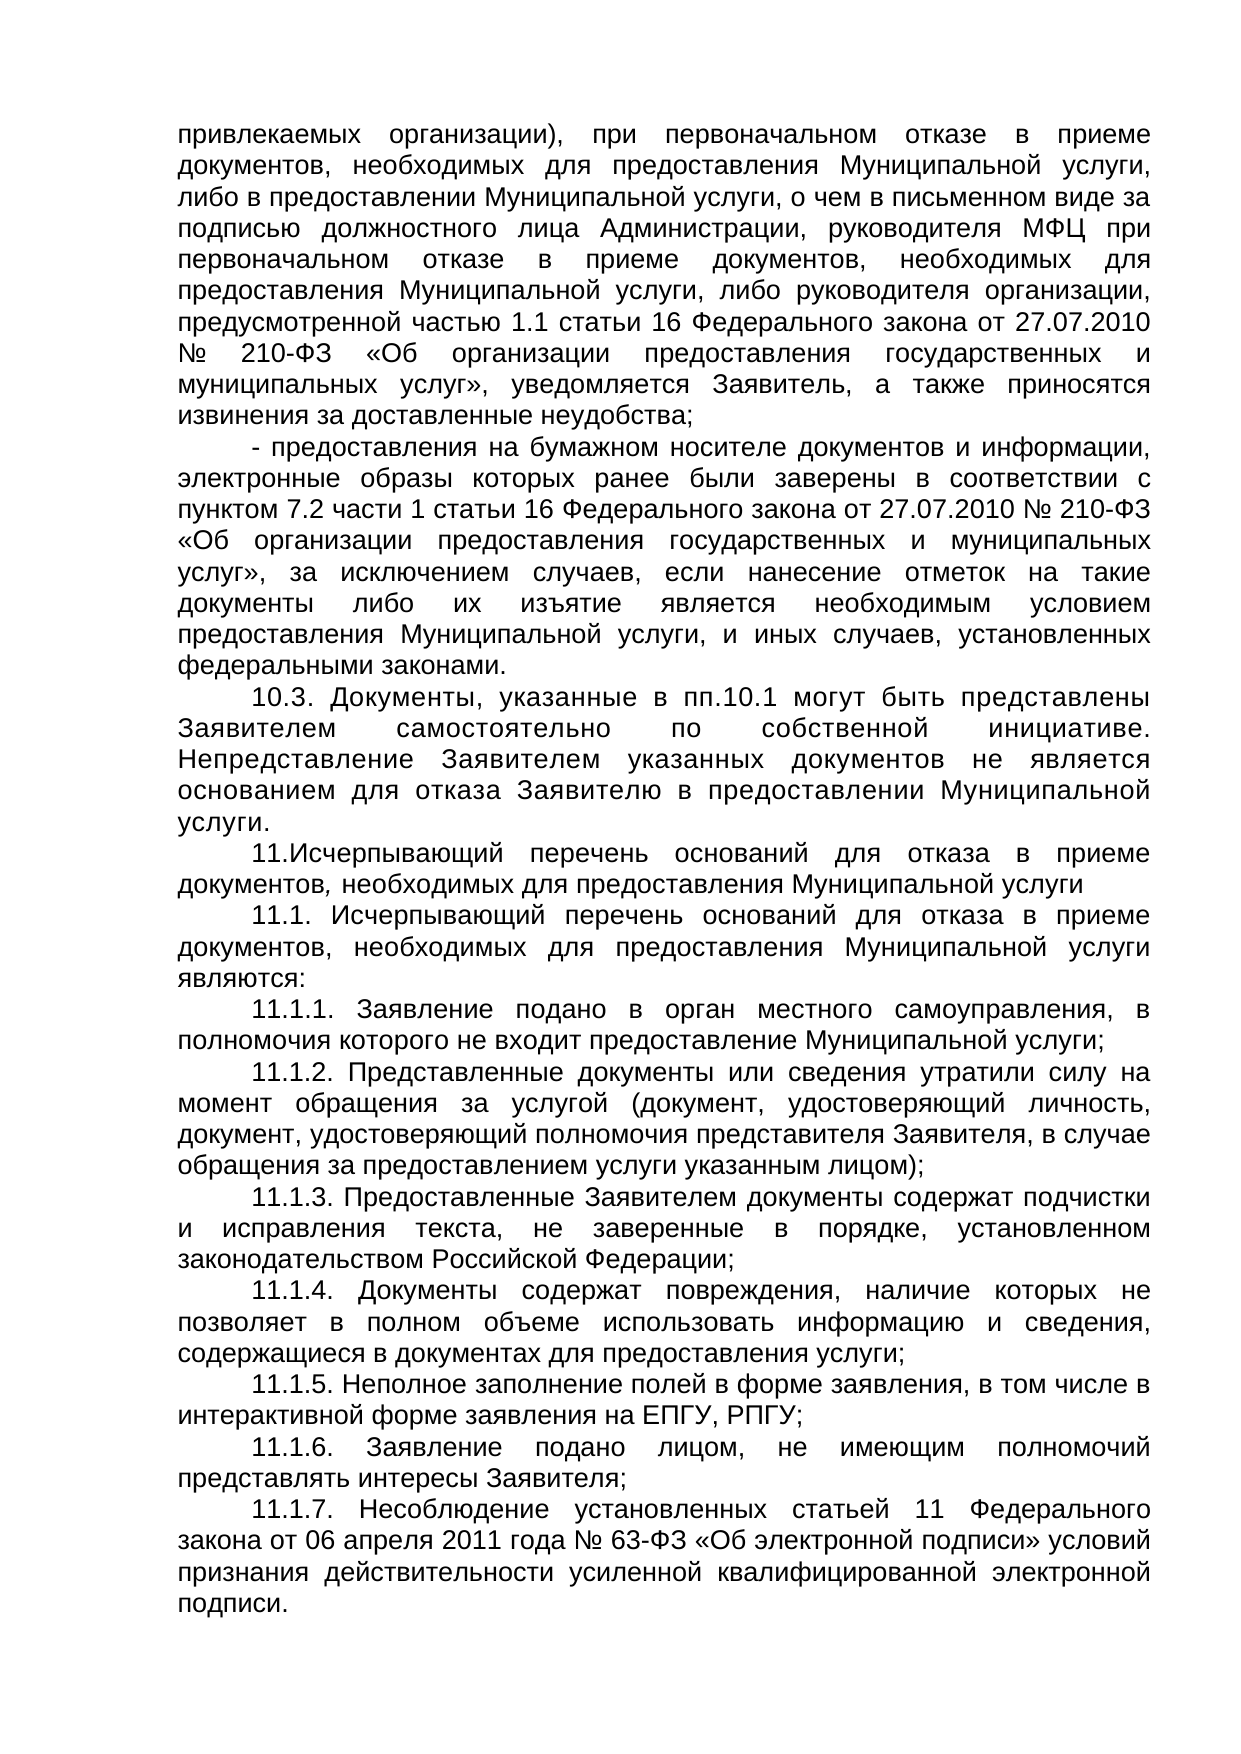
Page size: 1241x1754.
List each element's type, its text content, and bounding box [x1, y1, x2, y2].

text 11.1.7. Несоблюдение установленных статьей 11 Федерального закона от 06 апреля 2011 года № 63-ФЗ «Об электронной подписи» условий признания действительности усиленной квалифицированной электронной подписи. [177, 1493, 1152, 1618]
text 11.1. Исчерпывающий перечень оснований для отказа в приеме документов, необходимых для предоставления Муниципальной услуги являются: [177, 899, 1152, 993]
text 11.1.6. Заявление подано лицом, не имеющим полномочий представлять интересы Заявителя; [177, 1431, 1152, 1493]
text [177, 118, 1152, 431]
text 10.3. Документы, указанные в пп.10.1 могут быть представлены Заявителем самостоятельно по собственной инициативе. Непредставление Заявителем указанных документов не является основанием для отказа Заявителю в предоставлении Муниципальной услуги. [177, 681, 1152, 837]
text - предоставления на бумажном носителе документов и информации, электронные образы которых ранее были заверены в соответствии с пунктом 7.2 части 1 статьи 16 Федерального закона от 27.07.2010 № 210-ФЗ «Об организации предоставления государственных и муниципальных услуг», за исключением случаев, если нанесение отметок на такие документы либо их изъятие является необходимым условием предоставления Муниципальной услуги, и иных случаев, установленных федеральными законами. [177, 431, 1152, 681]
text 11.Исчерпывающий перечень оснований для отказа в приеме документов, необходимых для предоставления Муниципальной услуги [177, 837, 1152, 899]
text 11.1.3. Предоставленные Заявителем документы содержат подчистки и исправления текста, не заверенные в порядке, установленном законодательством Российской Федерации; [177, 1181, 1152, 1274]
text 11.1.4. Документы содержат повреждения, наличие которых не позволяет в полном объеме использовать информацию и сведения, содержащиеся в документах для предоставления услуги; [177, 1274, 1152, 1368]
text 11.1.2. Представленные документы или сведения утратили силу на момент обращения за услугой (документ, удостоверяющий личность, документ, удостоверяющий полномочия представителя Заявителя, в случае обращения за предоставлением услуги указанным лицом); [177, 1056, 1152, 1181]
text 11.1.1. Заявление подано в орган местного самоуправления, в полномочия которого не входит предоставление Муниципальной услуги; [177, 993, 1152, 1056]
text 11.1.5. Неполное заполнение полей в форме заявления, в том числе в интерактивной форме заявления на ЕПГУ, РПГУ; [177, 1368, 1152, 1431]
